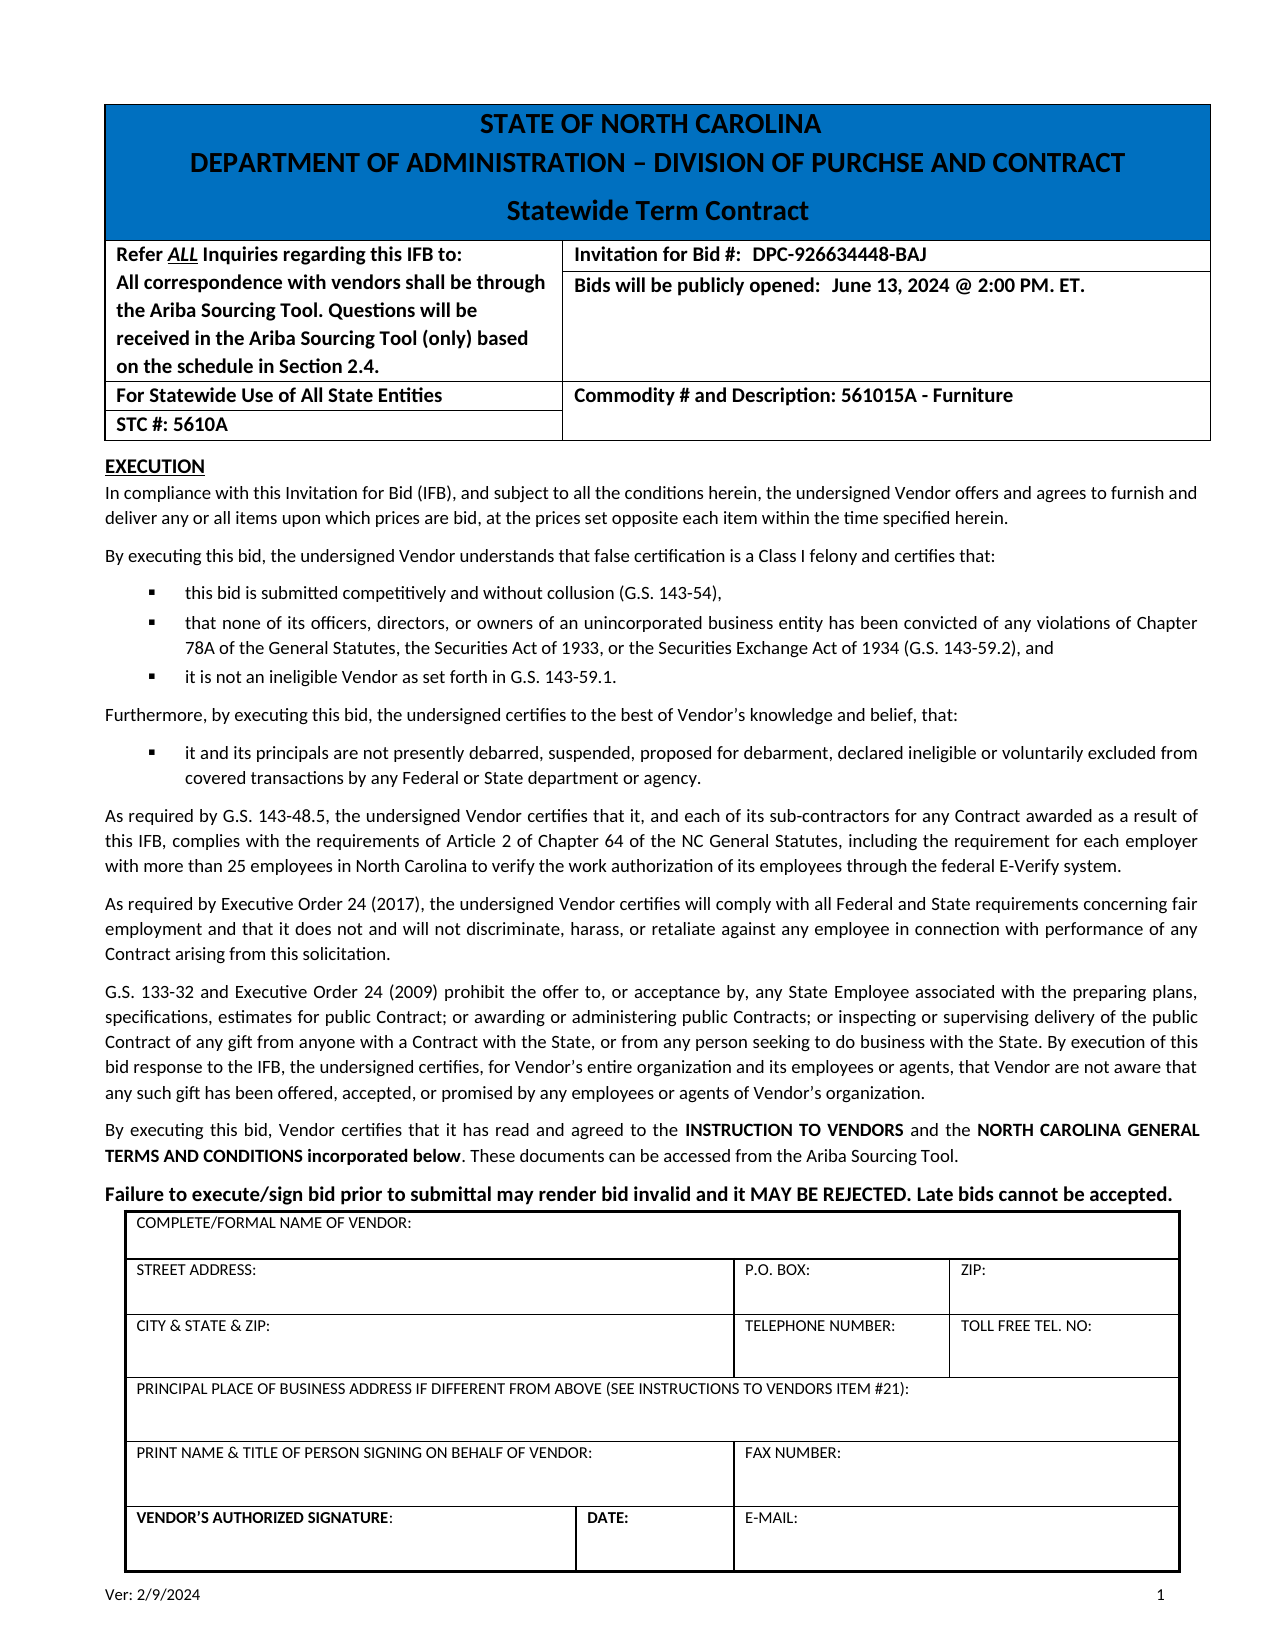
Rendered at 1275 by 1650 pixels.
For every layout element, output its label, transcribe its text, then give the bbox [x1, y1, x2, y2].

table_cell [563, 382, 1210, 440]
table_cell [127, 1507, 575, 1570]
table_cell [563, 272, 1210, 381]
text As required by G.S. 143-48.5, the undersigned Vendor certifies that it, and each of its sub-contractors for any Contract awarded as a result of this IFB, complies with the requirements of Article 2 of Chapter 64 of the NC General Statutes, including the requirement for each employer with more than 25 employees in North Carolina to verify the work authorization of its employees through the federal E-Verify system. [105, 804, 1200, 877]
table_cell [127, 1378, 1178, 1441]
text Failure to execute/sign bid prior to submittal may render bid invalid and it MAY BE REJECTED. Late bids cannot be accepted. [105, 1182, 1200, 1207]
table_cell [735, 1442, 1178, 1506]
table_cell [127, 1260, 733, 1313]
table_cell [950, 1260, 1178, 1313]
list it and its principals are not presently debarred, suspended, proposed for debarment, declared ineligible or voluntarily excluded from covered transactions by any Federal or State department or agency. [147, 741, 1200, 789]
text EXECUTION In compliance with this Invitation for Bid (IFB), and subject to all the conditions herein, the undersigned Vendor offers and agrees to furnish and deliver any or all items upon which prices are bid, at the prices set opposite each item within the time specified herein. [105, 453, 1200, 529]
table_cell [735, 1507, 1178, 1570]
list it is not an ineligible Vendor as set forth in G.S. 143-59.1. [147, 666, 1200, 688]
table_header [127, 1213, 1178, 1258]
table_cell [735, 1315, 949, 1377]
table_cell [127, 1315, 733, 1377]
text As required by Executive Order 24 (2017), the undersigned Vendor certifies will comply with all Federal and State requirements concerning fair employment and that it does not and will not discriminate, harass, or retaliate against any employee in connection with performance of any Contract arising from this solicitation. [105, 892, 1200, 965]
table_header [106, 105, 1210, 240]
text By executing this bid, Vendor certifies that it has read and agreed to the INSTRUCTION TO VENDORS and the NORTH CAROLINA GENERAL TERMS AND CONDITIONS incorporated below. These documents can be accessed from the Ariba Sourcing Tool. [105, 1119, 1200, 1167]
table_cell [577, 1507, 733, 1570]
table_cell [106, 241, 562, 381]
text G.S. 133-32 and Executive Order 24 (2009) prohibit the offer to, or acceptance by, any State Employee associated with the preparing plans, specifications, estimates for public Contract; or awarding or administering public Contracts; or inspecting or supervising delivery of the public Contract of any gift from anyone with a Contract with the State, or from any person seeking to do business with the State. By execution of this bid response to the IFB, the undersigned certifies, for Vendor’s entire organization and its employees or agents, that Vendor are not aware that any such gift has been offered, accepted, or promised by any employees or agents of Vendor’s organization. [105, 980, 1200, 1104]
text By executing this bid, the undersigned Vendor understands that false certification is a Class I felony and certifies that: [105, 544, 1200, 567]
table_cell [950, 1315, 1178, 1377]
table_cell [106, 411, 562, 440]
text Furthermore, by executing this bid, the undersigned certifies to the best of Vendor’s knowledge and belief, that: [105, 703, 1200, 726]
list that none of its officers, directors, or owners of an unincorporated business entity has been convicted of any violations of Chapter 78A of the General Statutes, the Securities Act of 1933, or the Securities Exchange Act of 1934 (G.S. 143-59.2), and [147, 611, 1200, 659]
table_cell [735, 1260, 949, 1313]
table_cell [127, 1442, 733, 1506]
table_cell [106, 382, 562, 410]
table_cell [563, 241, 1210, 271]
list this bid is submitted competitively and without collusion (G.S. 143-54), [147, 582, 1200, 604]
